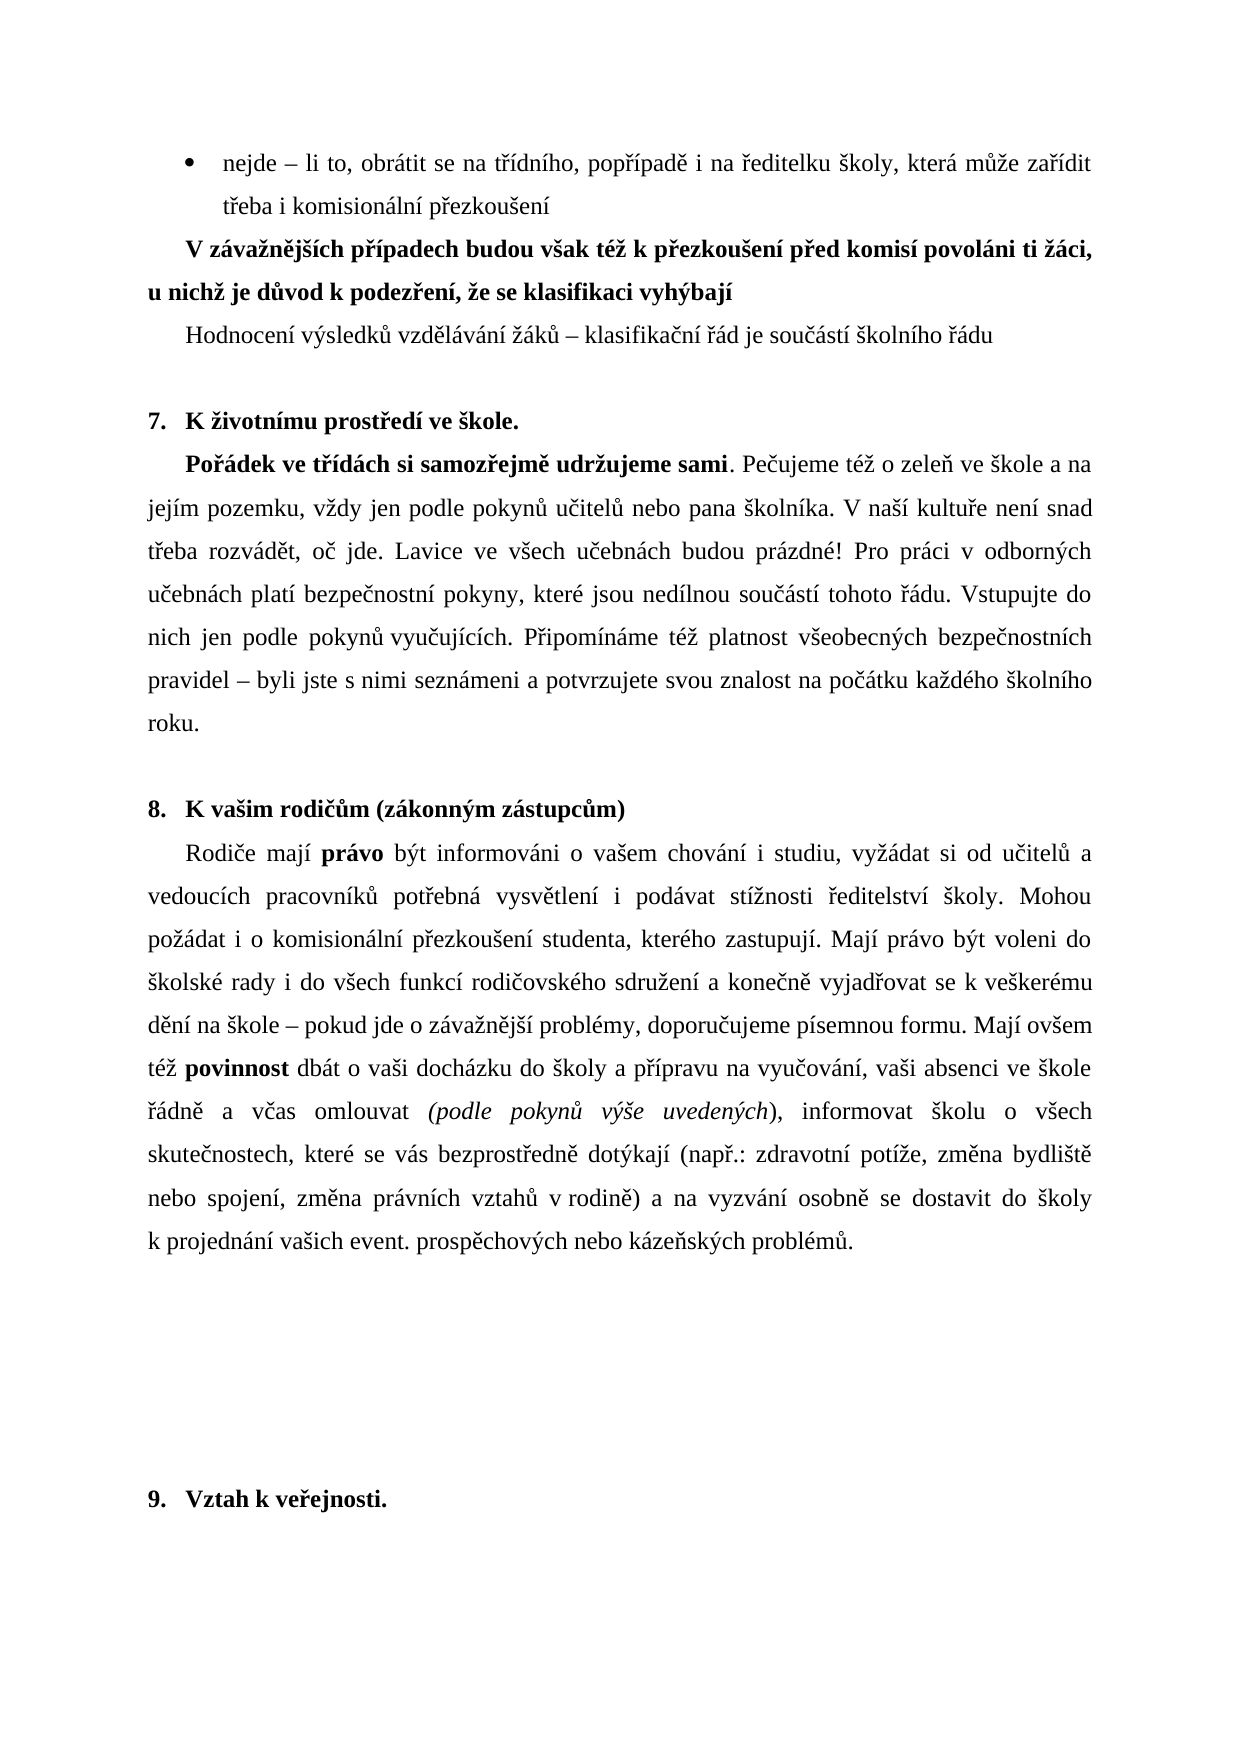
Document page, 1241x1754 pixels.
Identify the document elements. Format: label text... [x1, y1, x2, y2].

text Rodiče mají právo být informováni o vašem chování i studiu, vyžádat si od učitelů a vedoucích pracovníků potřebná vysvětlení i podávat stížnosti ředitelství školy. Mohou požádat i o komisionální přezkoušení studenta, kterého zastupují. Mají právo být voleni do školské rady i do všech funkcí rodičovského sdružení a konečně vyjadřovat se k veškerému dění na škole – pokud jde o závažnější problémy, doporučujeme písemnou formu. Mají ovšem též povinnost dbát o vaši docházku do školy a přípravu na vyučování, vaši absenci ve škole řádně a včas omlouvat (podle pokynů výše uvedených), informovat školu o všech skutečnostech, které se vás bezprostředně dotýkají (např.: zdravotní potíže, změna bydliště nebo spojení, změna právních vztahů v rodině) a na vyzvání osobně se dostavit do školy k projednání vašich event. prospěchových nebo kázeňských problémů. [148, 838, 1093, 1254]
list nejde – li to, obrátit se na třídního, popřípadě i na ředitelku školy, která může zařídit třeba i komisionální přezkoušení [185, 148, 1093, 219]
list K životnímu prostředí ve škole. [148, 406, 1093, 435]
text Hodnocení výsledků vzdělávání žáků – klasifikační řád je součástí školního řádu [148, 320, 1093, 349]
text V závažnějších případech budou však též k přezkoušení před komisí povoláni ti žáci, u nichž je důvod k podezření, že se klasifikaci vyhýbají [148, 234, 1093, 306]
text Pořádek ve třídách si samozřejmě udržujeme sami. Pečujeme též o zeleň ve škole a na jejím pozemku, vždy jen podle pokynů učitelů nebo pana školníka. V naší kultuře není snad třeba rozvádět, oč jde. Lavice ve všech učebnách budou prázdné! Pro práci v odborných učebnách platí bezpečnostní pokyny, které jsou nedílnou součástí tohoto řádu. Vstupujte do nich jen podle pokynů vyučujících. Připomínáme též platnost všeobecných bezpečnostních pravidel – byli jste s nimi seznámeni a potvrzujete svou znalost na počátku každého školního roku. [148, 449, 1093, 737]
list Vztah k veřejnosti. [148, 1484, 1093, 1513]
list K vašim rodičům (zákonným zástupcům) [148, 794, 1093, 823]
